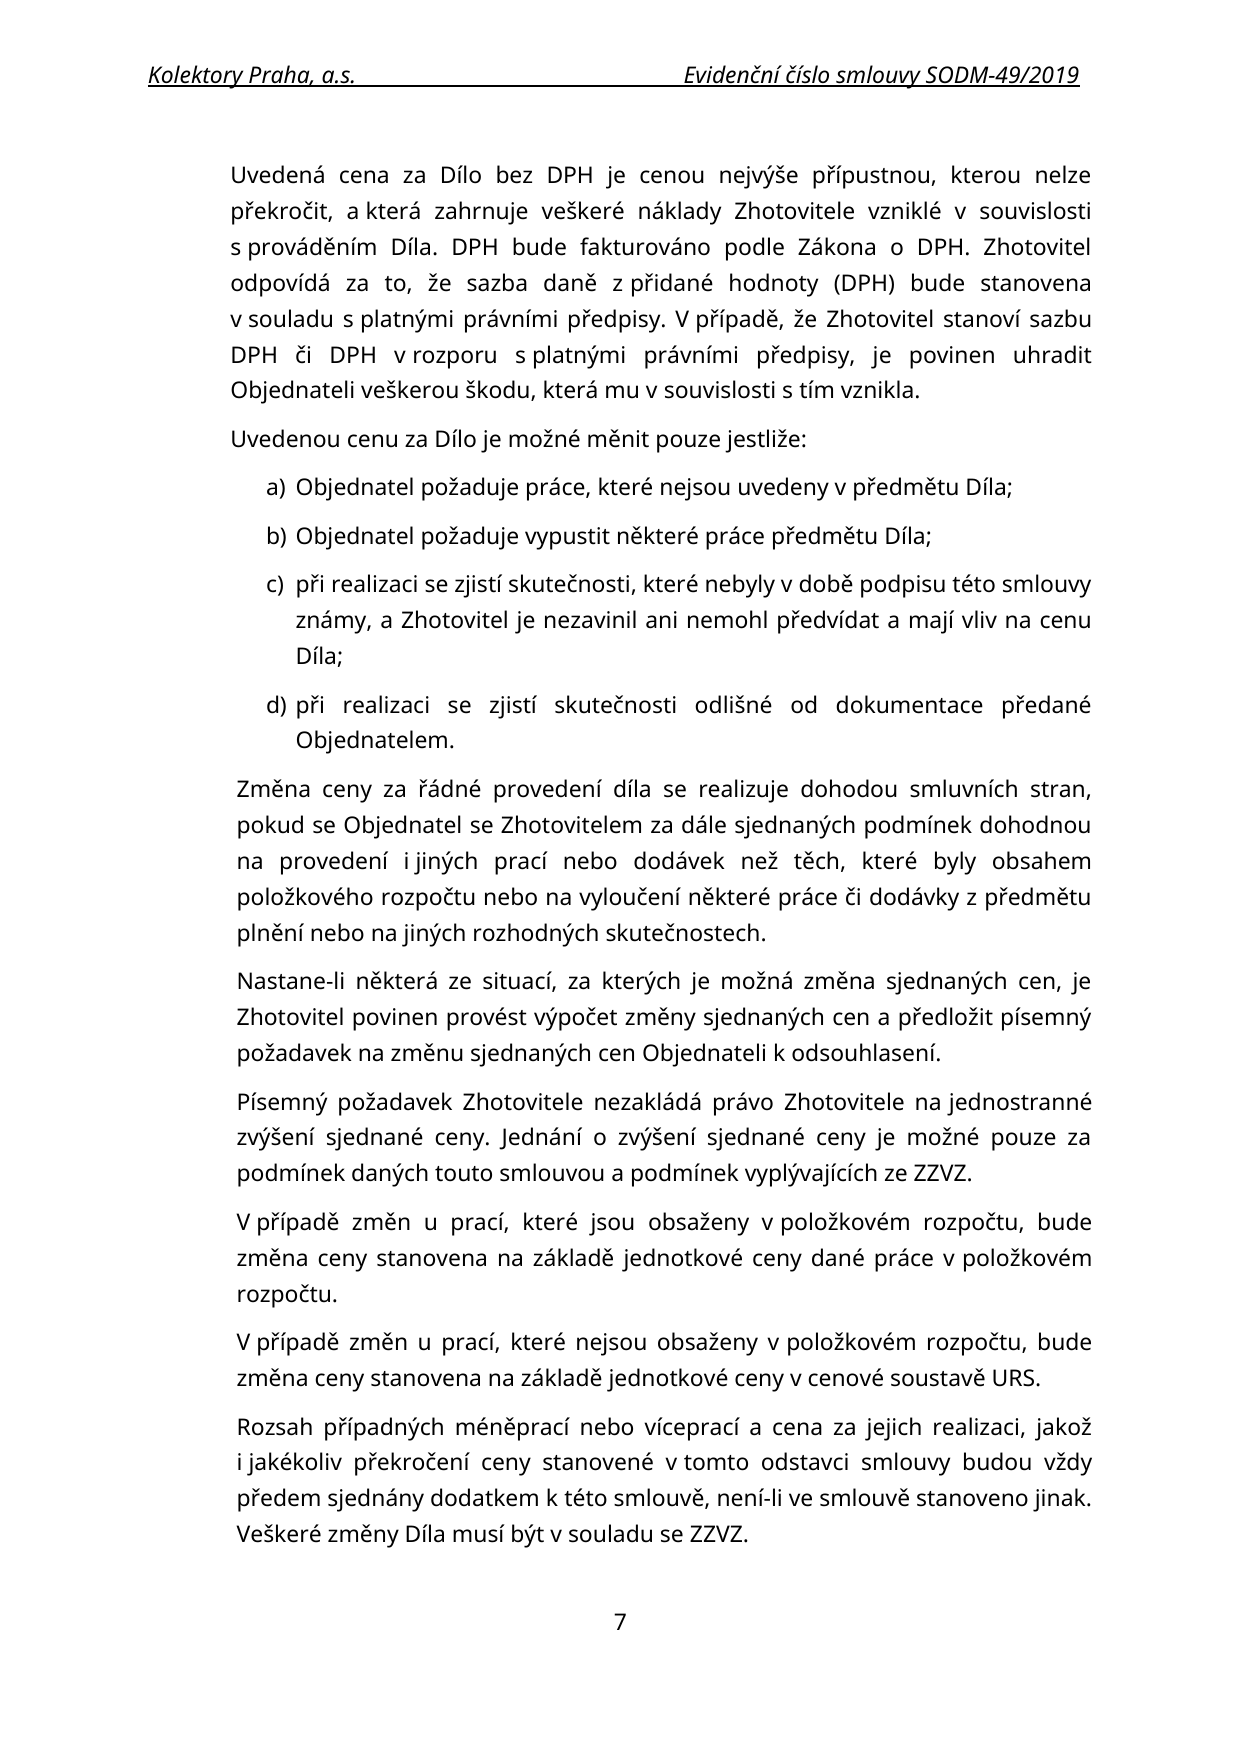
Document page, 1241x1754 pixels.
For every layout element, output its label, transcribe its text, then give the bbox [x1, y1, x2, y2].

text Uvedenou cenu za Dílo je možné měnit pouze jestliže: [230, 423, 1092, 454]
list Objednatel požaduje práce, které nejsou uvedeny v předmětu Díla; [266, 471, 1092, 503]
list při realizaci se zjistí skutečnosti odlišné od dokumentace předané Objednatelem. [266, 688, 1092, 756]
text Změna ceny za řádné provedení díla se realizuje dohodou smluvních stran, pokud se Objednatel se Zhotovitelem za dále sjednaných podmínek dohodnou na provedení i jiných prací nebo dodávek než těch, které byly obsahem položkového rozpočtu nebo na vyloučení některé práce či dodávky z předmětu plnění nebo na jiných rozhodných skutečnostech. [236, 773, 1092, 948]
text Nastane-li některá ze situací, za kterých je možná změna sjednaných cen, je Zhotovitel povinen provést výpočet změny sjednaných cen a předložit písemný požadavek na změnu sjednaných cen Objednateli k odsouhlasení. [236, 965, 1092, 1068]
list při realizaci se zjistí skutečnosti, které nebyly v době podpisu této smlouvy známy, a Zhotovitel je nezavinil ani nemohl předvídat a mají vliv na cenu Díla; [266, 568, 1092, 671]
list Objednatel požaduje vypustit některé práce předmětu Díla; [266, 520, 1092, 551]
text Rozsah případných méněprací nebo víceprací a cena za jejich realizaci, jakož i jakékoliv překročení ceny stanovené v tomto odstavci smlouvy budou vždy předem sjednány dodatkem k této smlouvě, není-li ve smlouvě stanoveno jinak. Veškeré změny Díla musí být v souladu se ZZVZ. [236, 1410, 1092, 1549]
text Uvedená cena za Dílo bez DPH je cenou nejvýše přípustnou, kterou nelze překročit, a která zahrnuje veškeré náklady Zhotovitele vzniklé v souvislosti s prováděním Díla. DPH bude fakturováno podle Zákona o DPH. Zhotovitel odpovídá za to, že sazba daně z přidané hodnoty (DPH) bude stanovena v souladu s platnými právními předpisy. V případě, že Zhotovitel stanoví sazbu DPH či DPH v rozporu s platnými právními předpisy, je povinen uhradit Objednateli veškerou škodu, která mu v souvislosti s tím vznikla. [230, 159, 1092, 406]
text V případě změn u prací, které jsou obsaženy v položkovém rozpočtu, bude změna ceny stanovena na základě jednotkové ceny dané práce v položkovém rozpočtu. [236, 1206, 1092, 1309]
text Písemný požadavek Zhotovitele nezakládá právo Zhotovitele na jednostranné zvýšení sjednané ceny. Jednání o zvýšení sjednané ceny je možné pouze za podmínek daných touto smlouvou a podmínek vyplývajících ze ZZVZ. [236, 1085, 1092, 1188]
text V případě změn u prací, které nejsou obsaženy v položkovém rozpočtu, bude změna ceny stanovena na základě jednotkové ceny v cenové soustavě URS. [236, 1326, 1092, 1393]
